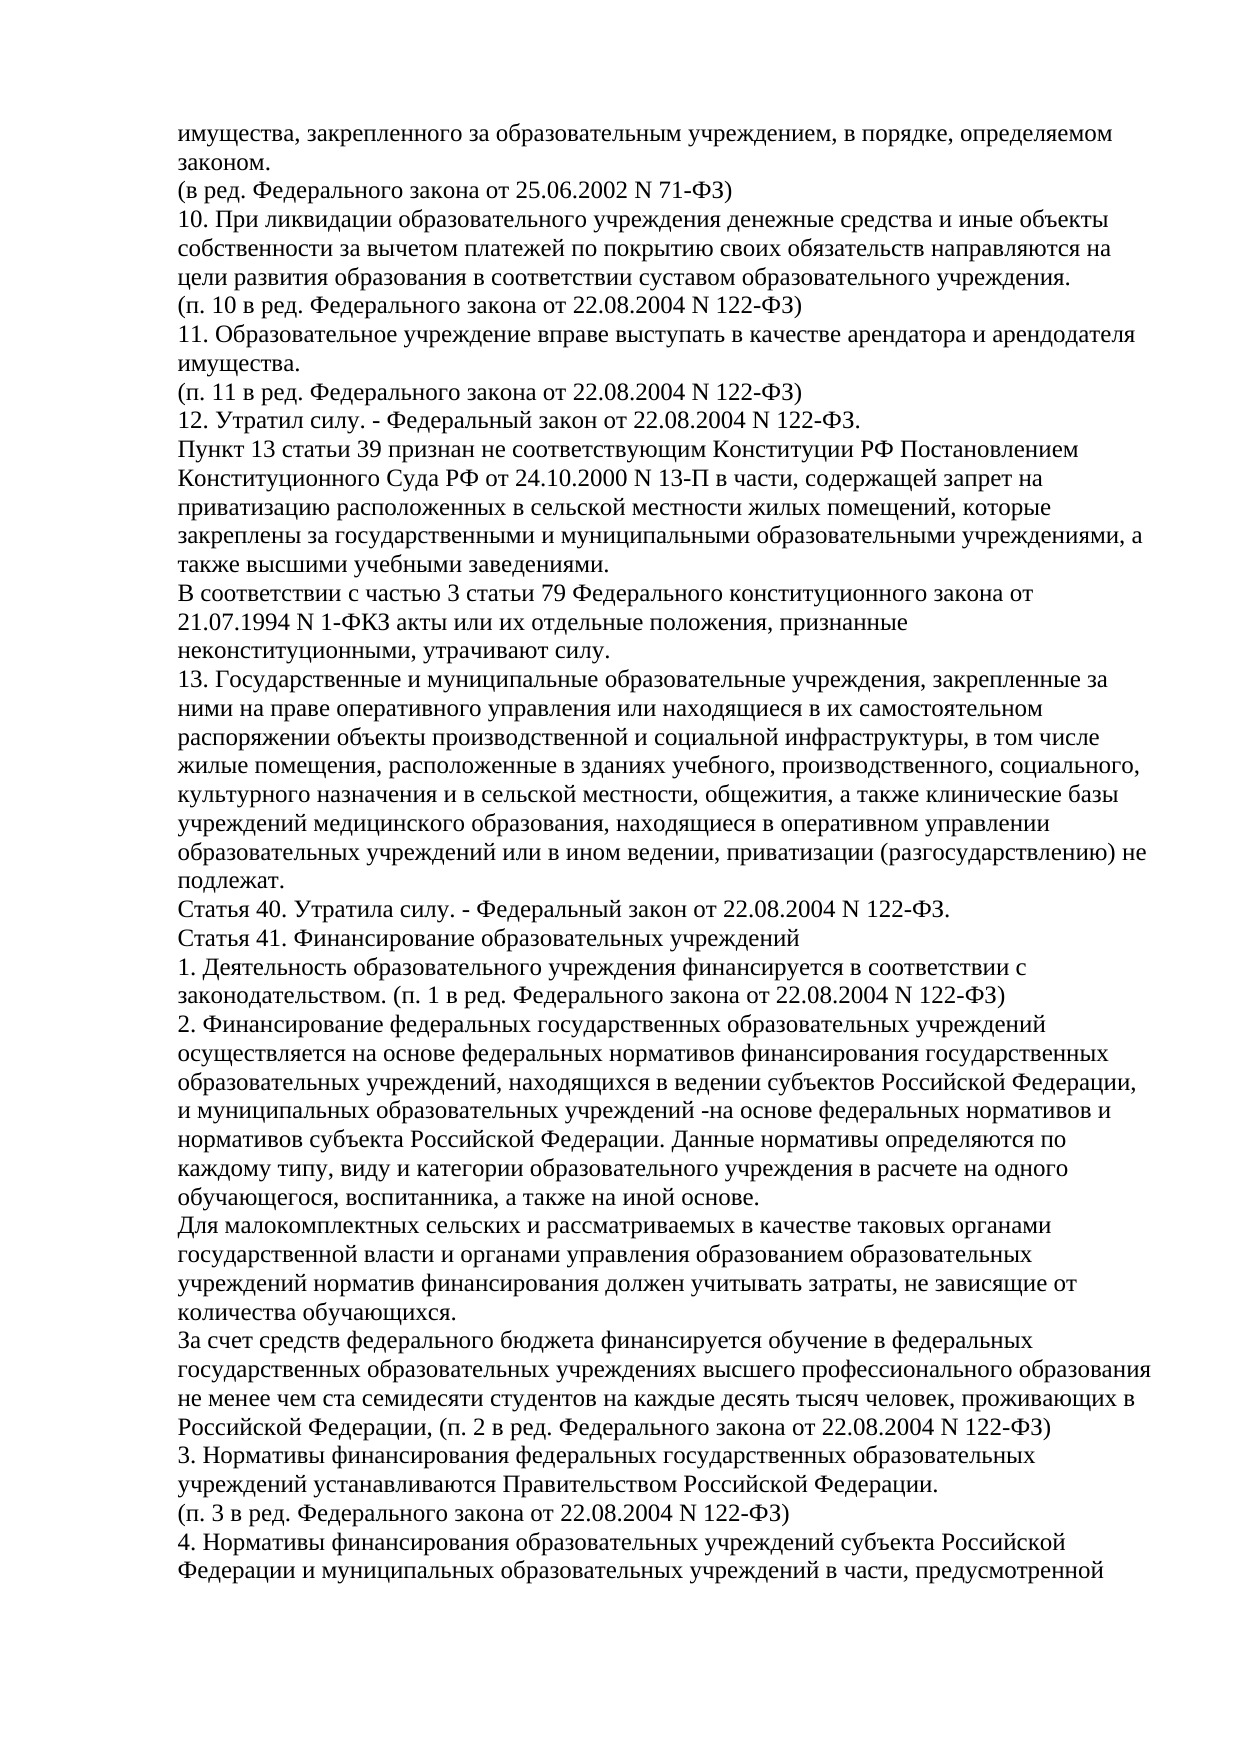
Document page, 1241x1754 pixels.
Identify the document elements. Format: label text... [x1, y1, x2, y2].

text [177, 1527, 1152, 1584]
text 13. Государственные и муниципальные образовательные учреждения, закрепленные за ними на праве оперативного управления или находящиеся в их самостоятельном распоряжении объекты производственной и социальной инфраструктуры, в том числе жилые помещения, расположенные в зданиях учебного, производственного, социального, культурного назначения и в сельской местности, общежития, а также клинические базы учреждений медицинского образования, находящиеся в оперативном управлении образовательных учреждений или в ином ведении, приватизации (разгосударствлению) не подлежат. [177, 664, 1152, 894]
text Пункт 13 статьи 39 признан не соответствующим Конституции РФ Постановлением Конституционного Суда РФ от 24.10.2000 N 13-П в части, содержащей запрет на приватизацию расположенных в сельской местности жилых помещений, которые закреплены за государственными и муниципальными образовательными учреждениями, а также высшими учебными заведениями. [177, 434, 1152, 578]
text (в ред. Федерального закона от 25.06.2002 N 71-ФЗ) [177, 176, 1152, 204]
text (п. 3 в ред. Федерального закона от 22.08.2004 N 122-ФЗ) [177, 1498, 1152, 1527]
text 11. Образовательное учреждение вправе выступать в качестве арендатора и арендодателя имущества. [177, 319, 1152, 377]
text 1. Деятельность образовательного учреждения финансируется в соответствии с законодательством. (п. 1 в ред. Федерального закона от 22.08.2004 N 122-ФЗ) [177, 952, 1152, 1009]
text Статья 40. Утратила силу. - Федеральный закон от 22.08.2004 N 122-ФЗ. [177, 894, 1152, 923]
text Для малокомплектных сельских и рассматриваемых в качестве таковых органами государственной власти и органами управления образованием образовательных учреждений норматив финансирования должен учитывать затраты, не зависящие от количества обучающихся. [177, 1211, 1152, 1326]
text 12. Утратил силу. - Федеральный закон от 22.08.2004 N 122-ФЗ. [177, 406, 1152, 434]
text 3. Нормативы финансирования федеральных государственных образовательных учреждений устанавливаются Правительством Российской Федерации. [177, 1441, 1152, 1498]
text 2. Финансирование федеральных государственных образовательных учреждений осуществляется на основе федеральных нормативов финансирования государственных образовательных учреждений, находящихся в ведении субъектов Российской Федерации, и муниципальных образовательных учреждений -на основе федеральных нормативов и нормативов субъекта Российской Федерации. Данные нормативы определяются по каждому типу, виду и категории образовательного учреждения в расчете на одного обучающегося, воспитанника, а также на иной основе. [177, 1009, 1152, 1211]
text Статья 41. Финансирование образовательных учреждений [177, 923, 1152, 952]
text (п. 11 в ред. Федерального закона от 22.08.2004 N 122-ФЗ) [177, 377, 1152, 406]
text 10. При ликвидации образовательного учреждения денежные средства и иные объекты собственности за вычетом платежей по покрытию своих обязательств направляются на цели развития образования в соответствии суставом образовательного учреждения. [177, 204, 1152, 291]
text В соответствии с частью 3 статьи 79 Федерального конституционного закона от 21.07.1994 N 1-ФКЗ акты или их отдельные положения, признанные неконституционными, утрачивают силу. [177, 578, 1152, 664]
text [177, 118, 1152, 176]
text (п. 10 в ред. Федерального закона от 22.08.2004 N 122-ФЗ) [177, 291, 1152, 319]
text За счет средств федерального бюджета финансируется обучение в федеральных государственных образовательных учреждениях высшего профессионального образования не менее чем ста семидесяти студентов на каждые десять тысяч человек, проживающих в Российской Федерации, (п. 2 в ред. Федерального закона от 22.08.2004 N 122-ФЗ) [177, 1326, 1152, 1441]
